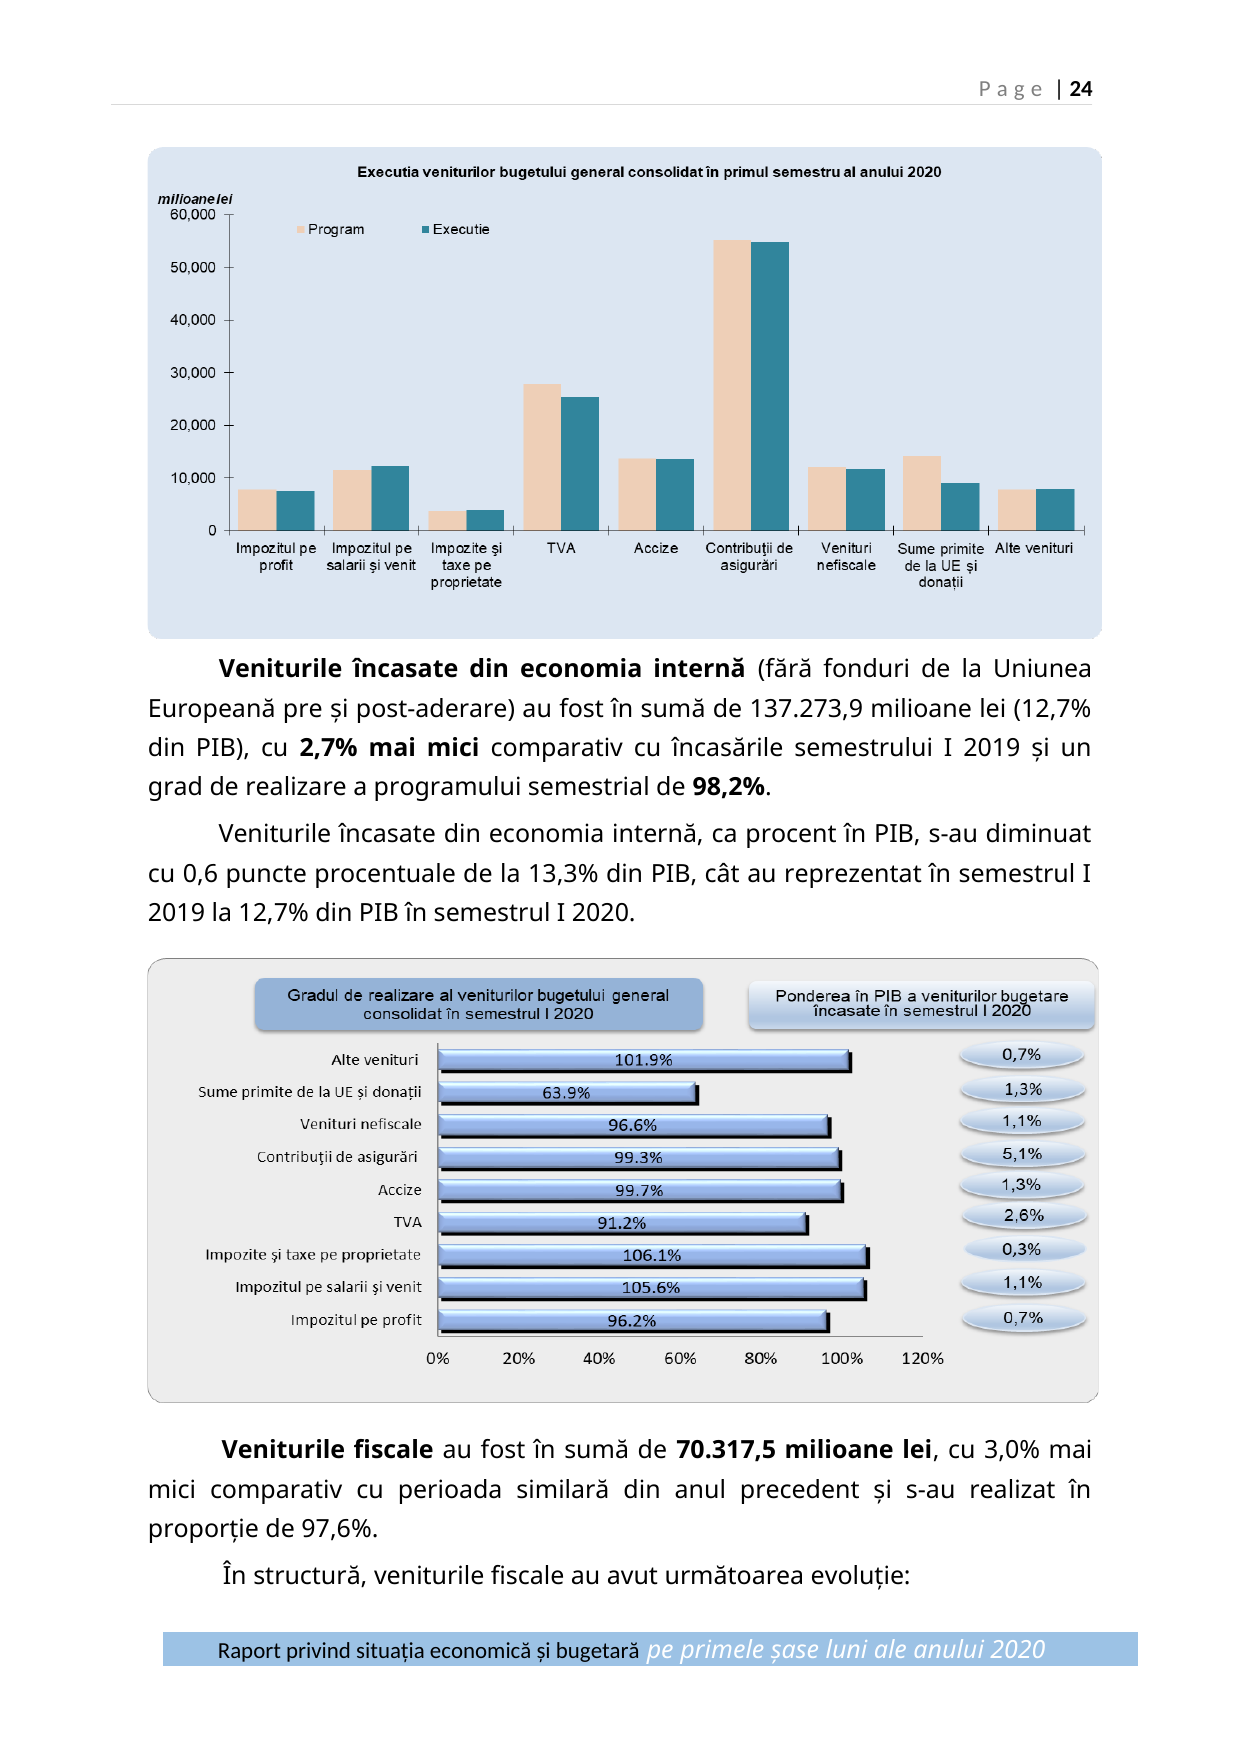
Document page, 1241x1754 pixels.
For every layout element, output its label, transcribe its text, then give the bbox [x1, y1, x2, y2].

text Veniturile încasate din economia internă, ca procent în PIB, s-au diminuat cu 0,6 puncte procentuale de la 13,3% din PIB, cât au reprezentat în semestrul I 2019 la 12,7% din PIB în semestrul I 2020. [148, 816, 1092, 928]
text Veniturile încasate din economia internă (fără fonduri de la Uniunea Europeană pre și post-aderare) au fost în sumă de 137.273,9 milioane lei (12,7% din PIB), cu 2,7% mai mici comparativ cu încasările semestrului I 2019 și un grad de realizare a programului semestrial de 98,2%. [148, 651, 1092, 803]
picture [147, 147, 1102, 639]
picture [147, 958, 1099, 1403]
text Veniturile fiscale au fost în sumă de 70.317,5 milioane lei, cu 3,0% mai mici comparativ cu perioada similară din anul precedent și s-au realizat în proporție de 97,6%. [111, 1432, 1092, 1544]
text În structură, veniturile fiscale au avut următoarea evoluție: [148, 1558, 1092, 1592]
